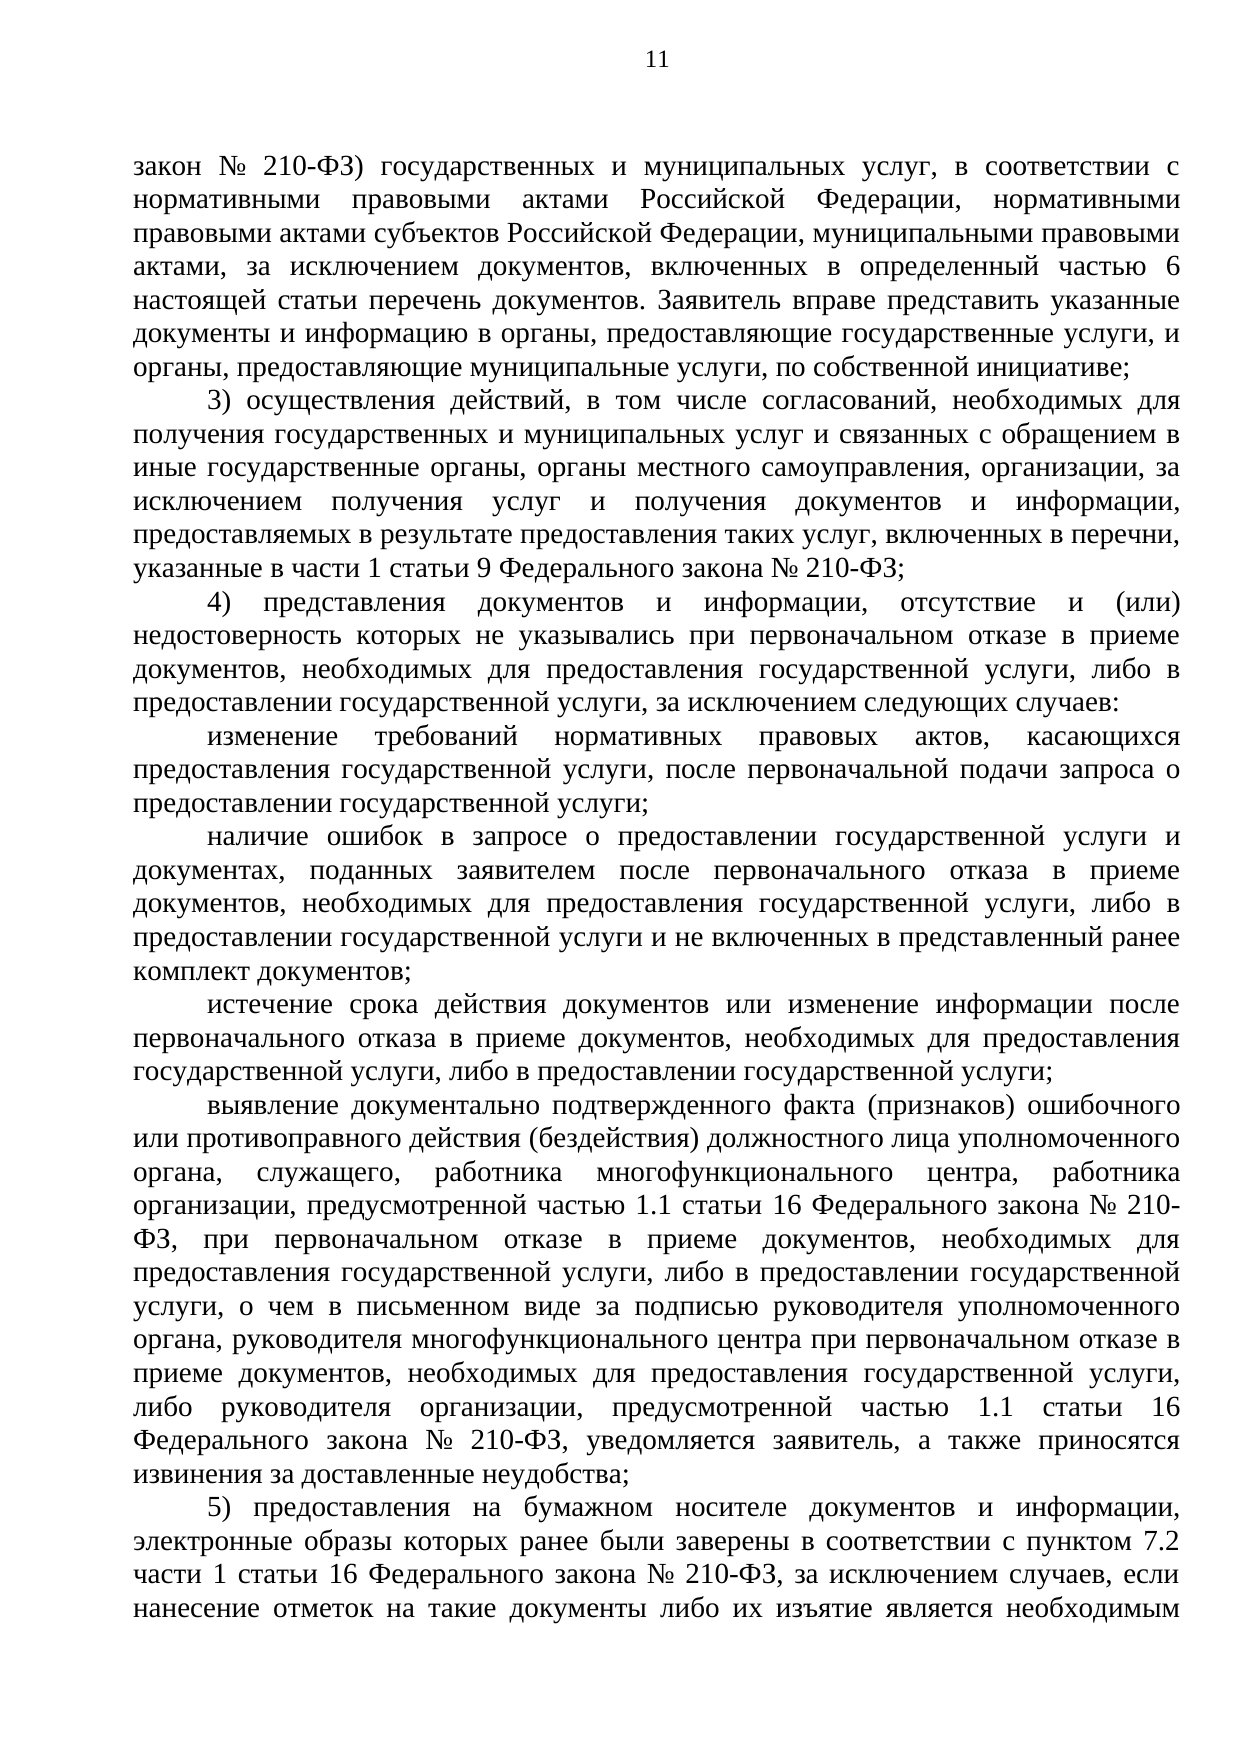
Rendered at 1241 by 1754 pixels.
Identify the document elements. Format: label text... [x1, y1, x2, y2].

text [133, 1489, 1181, 1623]
text наличие ошибок в запросе о предоставлении государственной услуги и документах, поданных заявителем после первоначального отказа в приеме документов, необходимых для предоставления государственной услуги, либо в предоставлении государственной услуги и не включенных в представленный ранее комплект документов; [133, 818, 1181, 986]
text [133, 148, 1181, 382]
text 3) осуществления действий, в том числе согласований, необходимых для получения государственных и муниципальных услуг и связанных с обращением в иные государственные органы, органы местного самоуправления, организации, за исключением получения услуг и получения документов и информации, предоставляемых в результате предоставления таких услуг, включенных в перечни, указанные в части 1 статьи 9 Федерального закона № 210-ФЗ; [133, 382, 1181, 584]
text 4) представления документов и информации, отсутствие и (или) недостоверность которых не указывались при первоначальном отказе в приеме документов, необходимых для предоставления государственной услуги, либо в предоставлении государственной услуги, за исключением следующих случаев: [133, 584, 1181, 718]
text истечение срока действия документов или изменение информации после первоначального отказа в приеме документов, необходимых для предоставления государственной услуги, либо в предоставлении государственной услуги; [133, 986, 1181, 1087]
text выявление документально подтвержденного факта (признаков) ошибочного или противоправного действия (бездействия) должностного лица уполномоченного органа, служащего, работника многофункционального центра, работника организации, предусмотренной частью 1.1 статьи 16 Федерального закона № 210-ФЗ, при первоначальном отказе в приеме документов, необходимых для предоставления государственной услуги, либо в предоставлении государственной услуги, о чем в письменном виде за подписью руководителя уполномоченного органа, руководителя многофункционального центра при первоначальном отказе в приеме документов, необходимых для предоставления государственной услуги, либо руководителя организации, предусмотренной частью 1.1 статьи 16 Федерального закона № 210-ФЗ, уведомляется заявитель, а также приносятся извинения за доставленные неудобства; [133, 1087, 1181, 1489]
text изменение требований нормативных правовых актов, касающихся предоставления государственной услуги, после первоначальной подачи запроса о предоставлении государственной услуги; [133, 718, 1181, 818]
